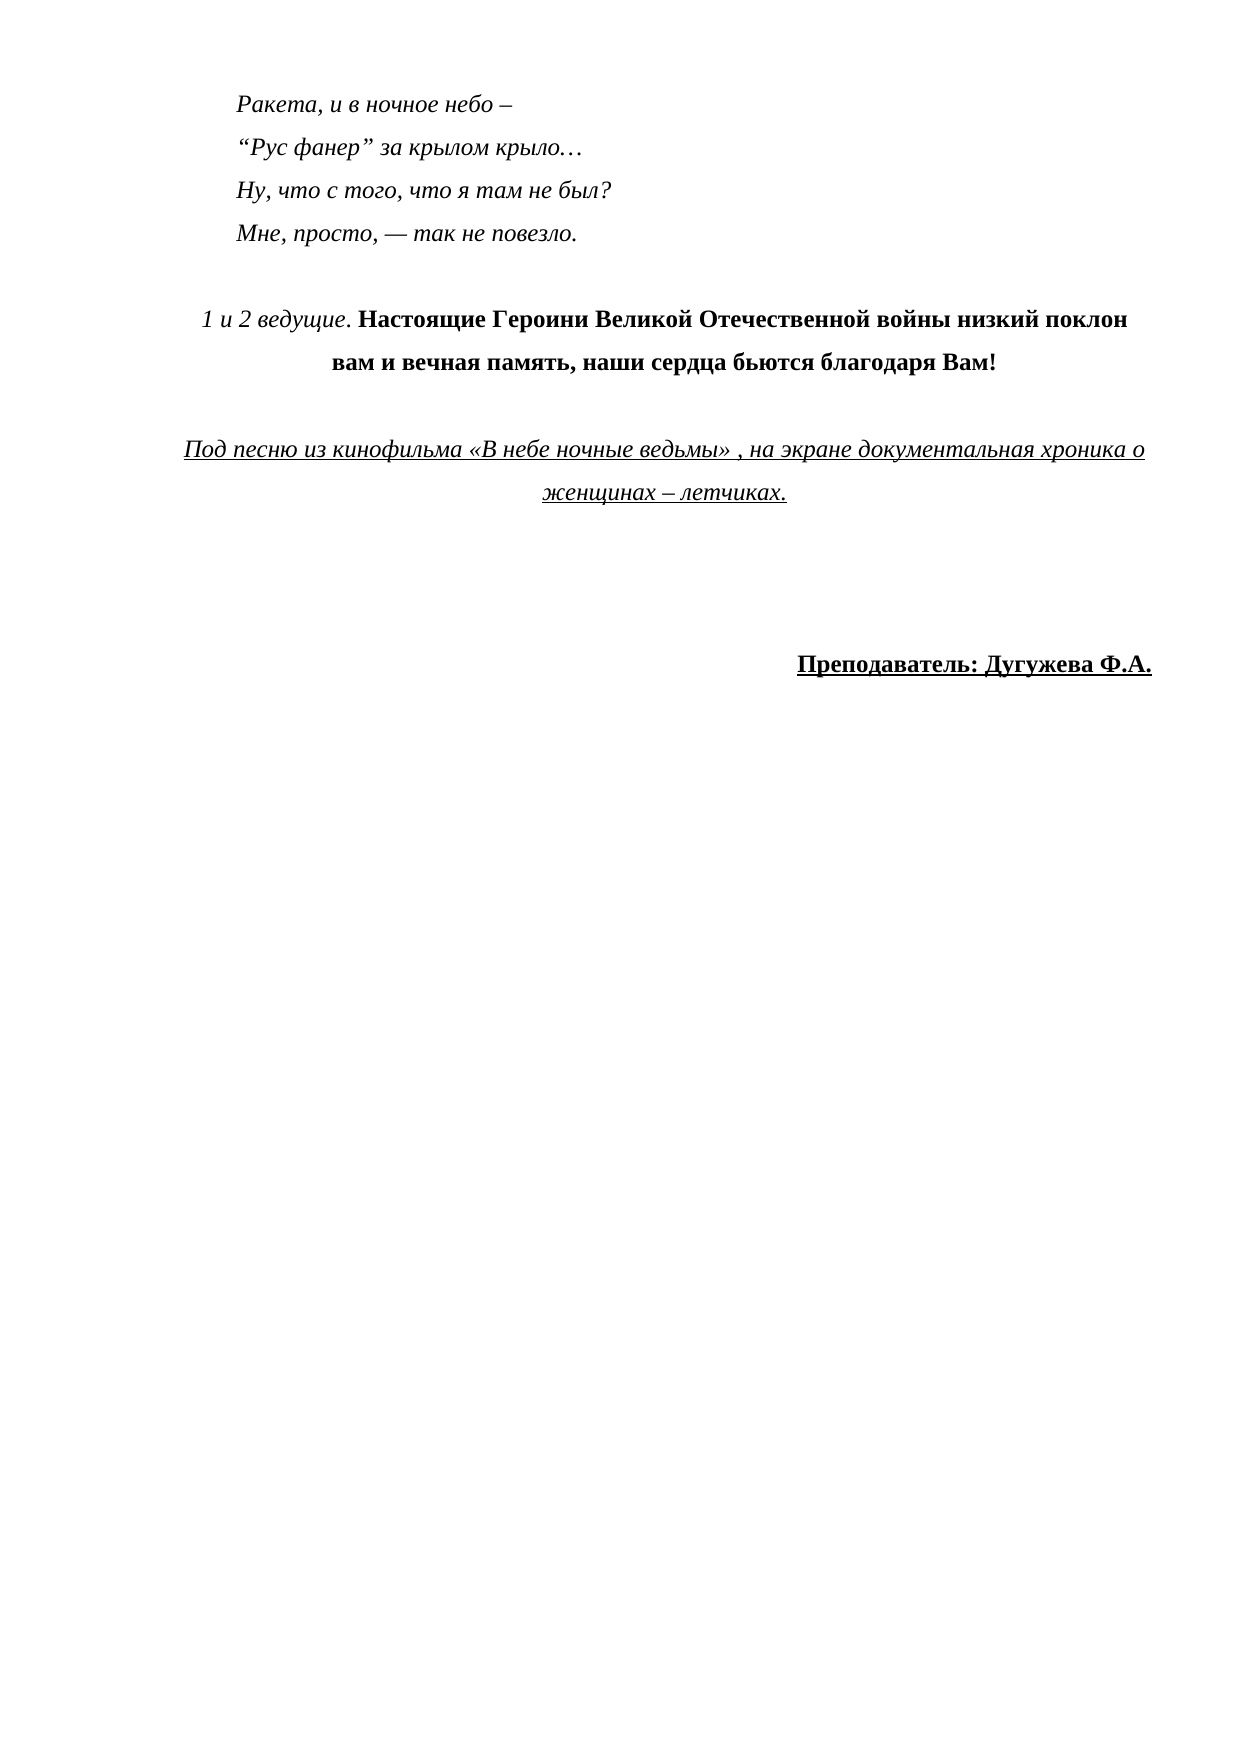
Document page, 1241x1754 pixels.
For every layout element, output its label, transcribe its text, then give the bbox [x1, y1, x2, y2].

text Преподаватель: Дугужева Ф.А. [177, 649, 1152, 678]
text “Рус фанер” за крылом крыло… [236, 132, 1152, 161]
text Ну, что с того, что я там не был? [236, 175, 1152, 204]
text Мне, просто, — так не повезло. [236, 218, 1152, 247]
text Ракета, и в ночное небо – [236, 89, 1152, 117]
text Под песню из кинофильма «В небе ночные ведьмы» , на экране документальная хроника о женщинах – летчиках. [177, 434, 1152, 506]
text 1 и 2 ведущие. Настоящие Героини Великой Отечественной войны низкий поклон вам и вечная память, наши сердца бьются благодаря Вам! [177, 304, 1152, 376]
